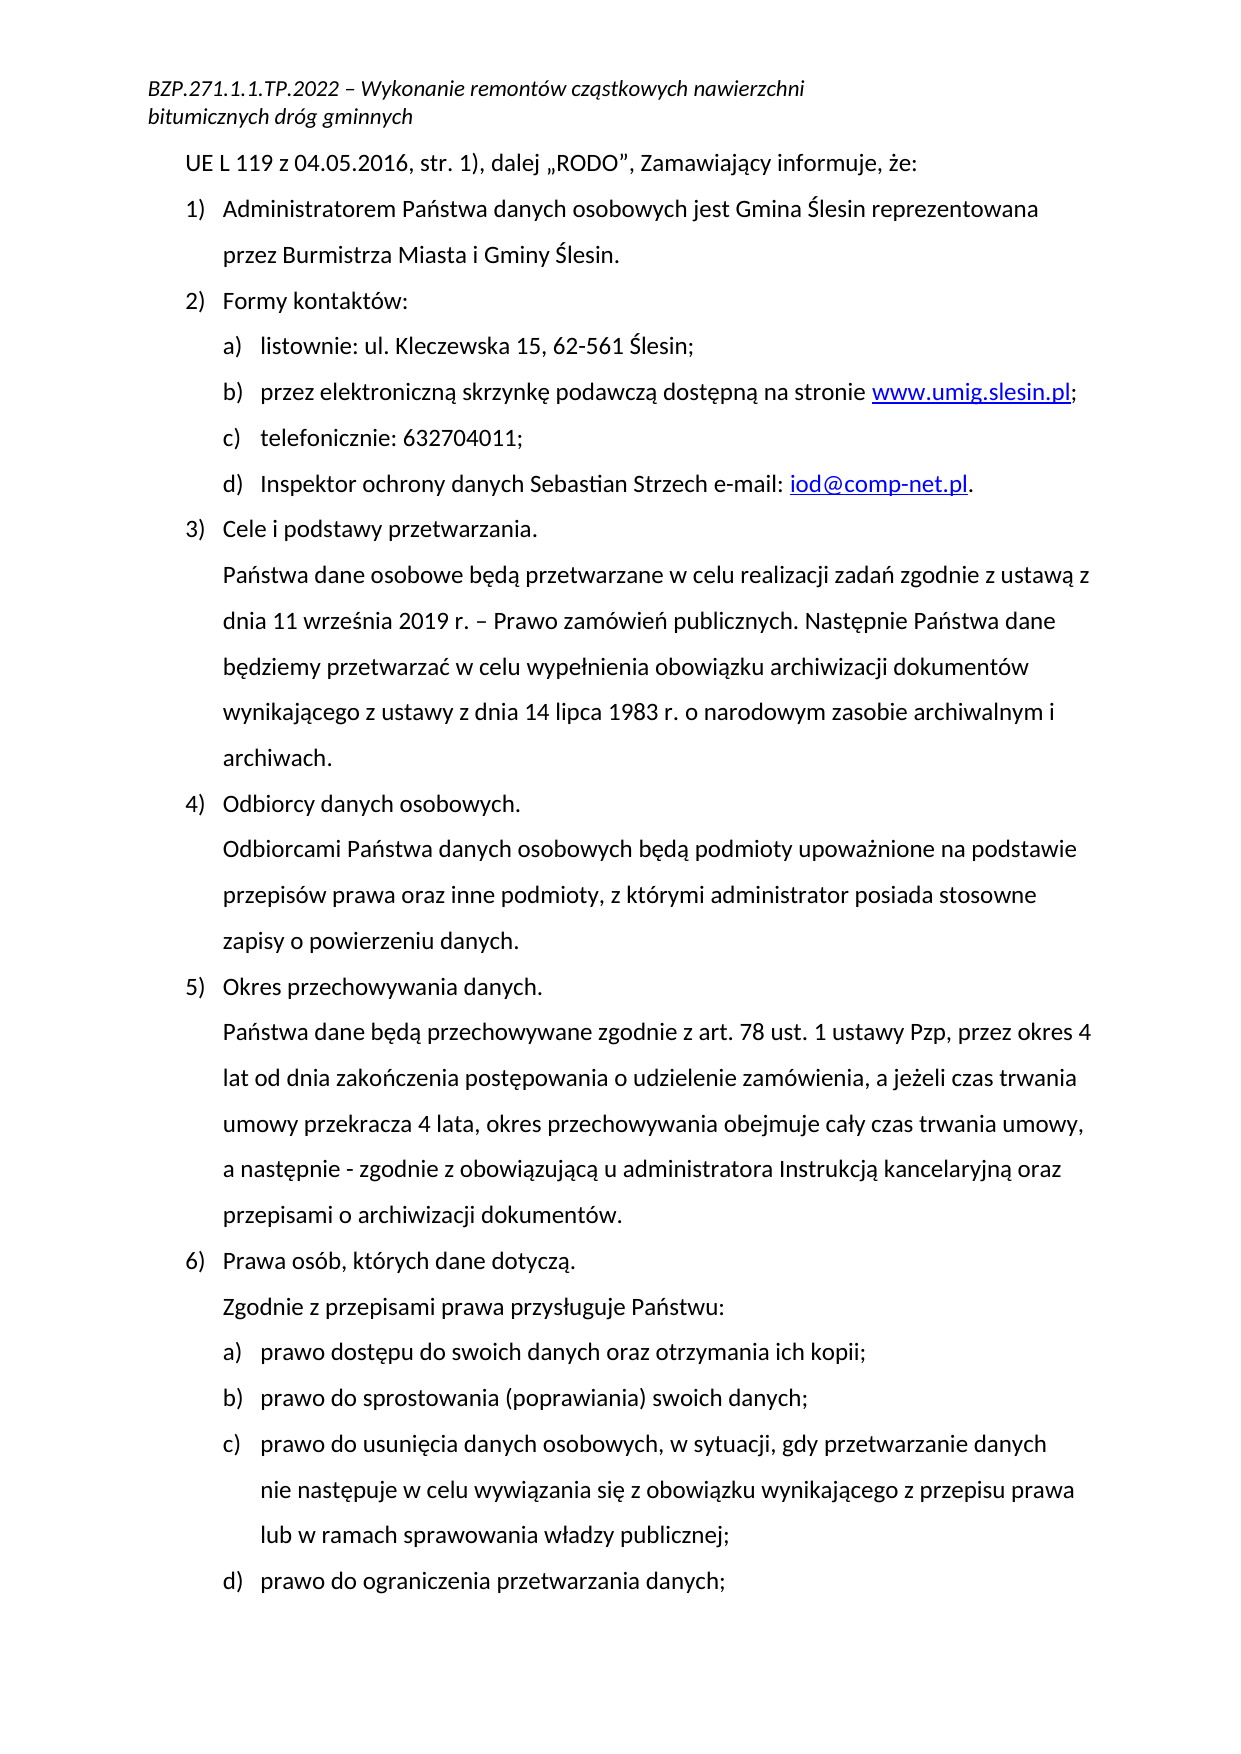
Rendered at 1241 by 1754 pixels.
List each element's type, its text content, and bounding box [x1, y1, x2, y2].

list Zgodnie z przepisami prawa przysługuje Państwu: [223, 1291, 1093, 1321]
list prawo do sprostowania (poprawiania) swoich danych; [223, 1382, 1093, 1413]
list przez elektroniczną skrzynkę podawczą dostępną na stronie www.umig.slesin.pl; [223, 376, 1093, 407]
list Państwa dane osobowe będą przetwarzane w celu realizacji zadań zgodnie z ustawą z dnia 11 września 2019 r. – Prawo zamówień publicznych. Następnie Państwa dane będziemy przetwarzać w celu wypełnienia obowiązku archiwizacji dokumentów wynikającego z ustawy z dnia 14 lipca 1983 r. o narodowym zasobie archiwalnym i archiwach. [223, 559, 1093, 773]
list Odbiorcami Państwa danych osobowych będą podmioty upoważnione na podstawie przepisów prawa oraz inne podmioty, z którymi administrator posiada stosowne zapisy o powierzeniu danych. [223, 833, 1093, 956]
list Formy kontaktów: [185, 285, 1093, 315]
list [185, 148, 1093, 178]
list telefonicznie: 632704011; [223, 422, 1093, 452]
list Prawa osób, których dane dotyczą. [185, 1245, 1093, 1276]
list Cele i podstawy przetwarzania. [185, 513, 1093, 544]
list listownie: ul. Kleczewska 15, 62-561 Ślesin; [223, 331, 1093, 361]
list prawo do usunięcia danych osobowych, w sytuacji, gdy przetwarzanie danych nie następuje w celu wywiązania się z obowiązku wynikającego z przepisu prawa lub w ramach sprawowania władzy publicznej; [223, 1428, 1093, 1550]
list prawo do ograniczenia przetwarzania danych; [223, 1565, 1093, 1596]
list Okres przechowywania danych. [185, 971, 1093, 1001]
list Administratorem Państwa danych osobowych jest Gmina Ślesin reprezentowana przez Burmistrza Miasta i Gminy Ślesin. [185, 193, 1093, 269]
list prawo dostępu do swoich danych oraz otrzymania ich kopii; [223, 1337, 1093, 1367]
list Państwa dane będą przechowywane zgodnie z art. 78 ust. 1 ustawy Pzp, przez okres 4 lat od dnia zakończenia postępowania o udzielenie zamówienia, a jeżeli czas trwania umowy przekracza 4 lata, okres przechowywania obejmuje cały czas trwania umowy, a następnie - zgodnie z obowiązującą u administratora Instrukcją kancelaryjną oraz przepisami o archiwizacji dokumentów. [223, 1016, 1093, 1230]
list Inspektor ochrony danych Sebastian Strzech e-mail: iod@comp-net.pl. [223, 468, 1093, 498]
list Odbiorcy danych osobowych. [185, 788, 1093, 818]
